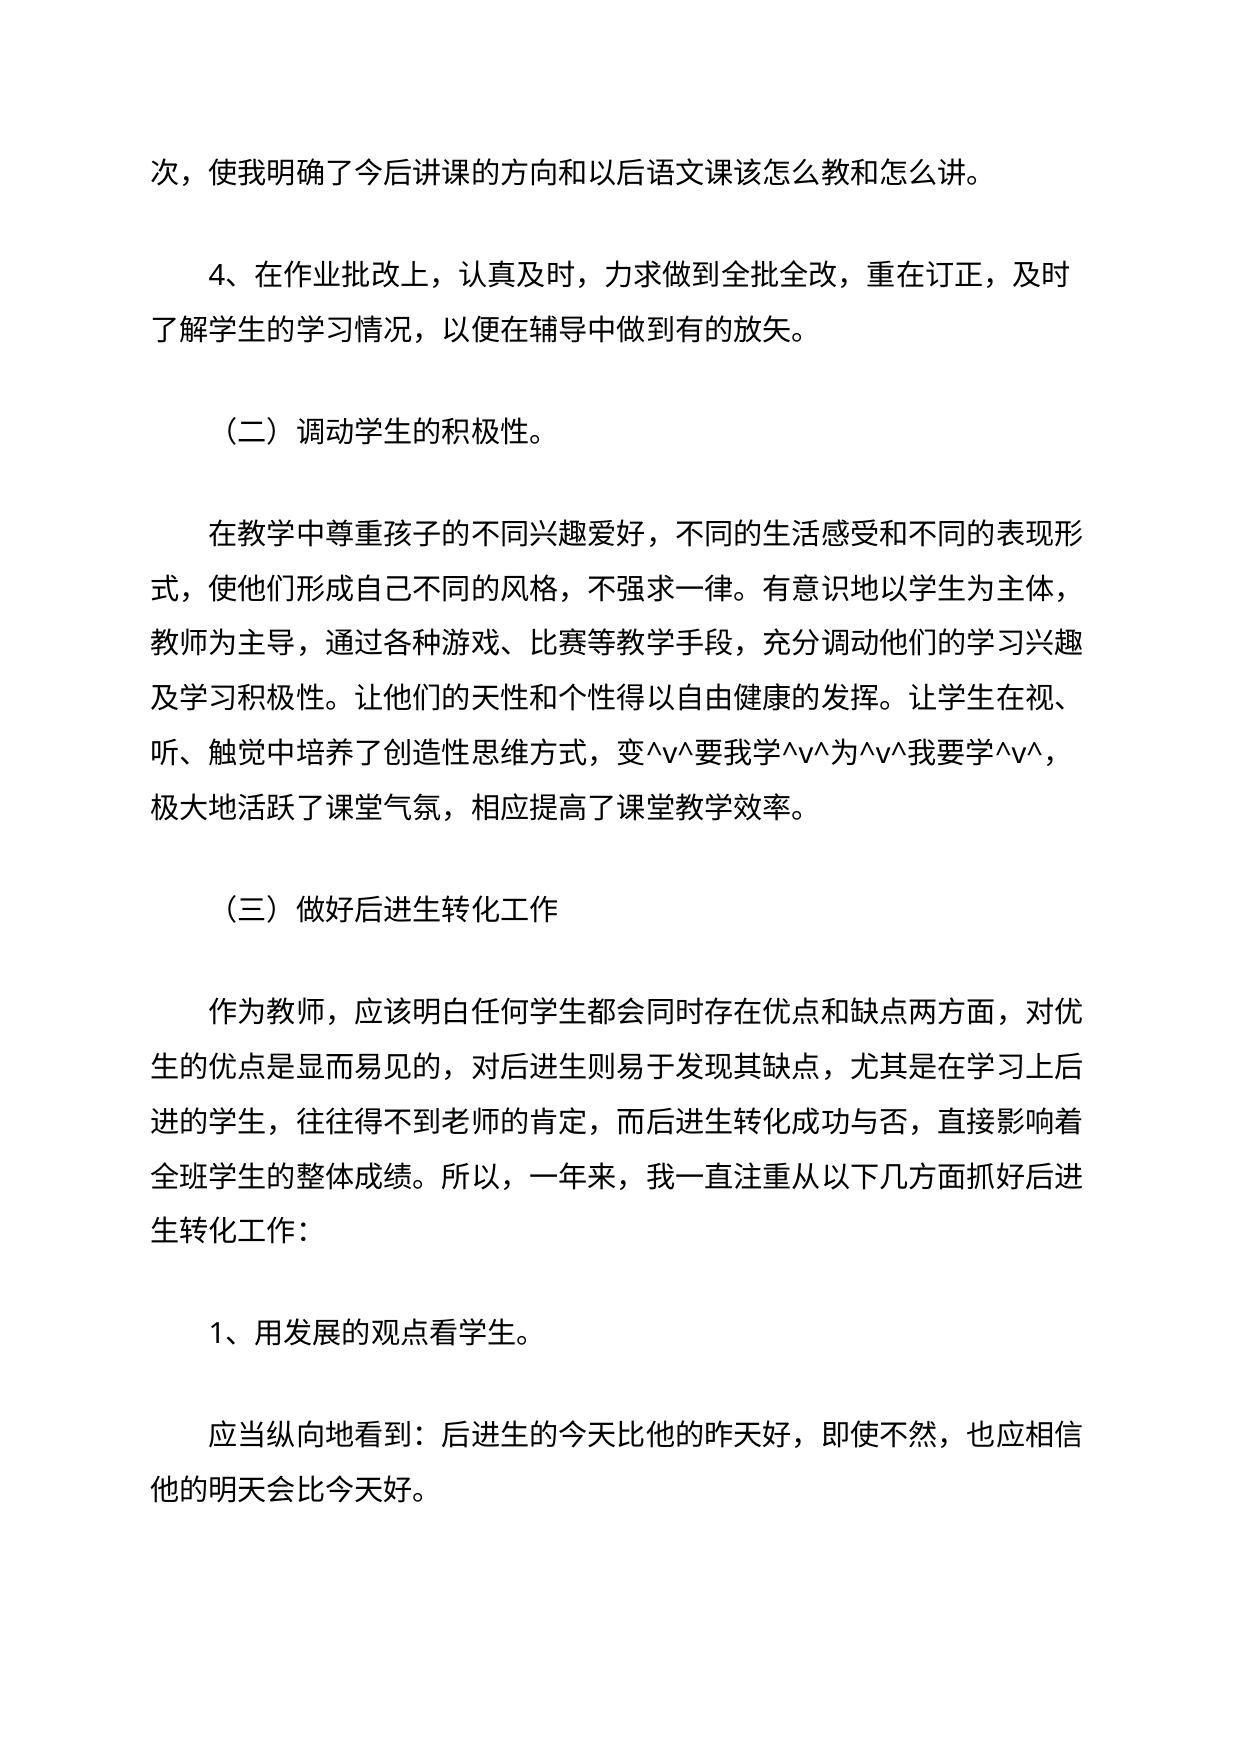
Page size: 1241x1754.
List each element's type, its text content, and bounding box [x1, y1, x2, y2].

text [150, 150, 1090, 192]
text 应当纵向地看到：后进生的今天比他的昨天好，即使不然，也应相信他的明天会比今天好。 [150, 1412, 1090, 1509]
text （二）调动学生的积极性。 [150, 408, 1090, 451]
text 4、在作业批改上，认真及时，力求做到全批全改，重在订正，及时了解学生的学习情况，以便在辅导中做到有的放矢。 [150, 252, 1090, 349]
text 1、用发展的观点看学生。 [150, 1310, 1090, 1352]
text 作为教师，应该明白任何学生都会同时存在优点和缺点两方面，对优生的优点是显而易见的，对后进生则易于发现其缺点，尤其是在学习上后进的学生，往往得不到老师的肯定，而后进生转化成功与否，直接影响着全班学生的整体成绩。所以，一年来，我一直注重从以下几方面抓好后进生转化工作： [150, 988, 1090, 1250]
text 在教学中尊重孩子的不同兴趣爱好，不同的生活感受和不同的表现形式，使他们形成自己不同的风格，不强求一律。有意识地以学生为主体，教师为主导，通过各种游戏、比赛等教学手段，充分调动他们的学习兴趣及学习积极性。让他们的天性和个性得以自由健康的发挥。让学生在视、听、触觉中培养了创造性思维方式，变^v^要我学^v^为^v^我要学^v^，极大地活跃了课堂气氛，相应提高了课堂教学效率。 [150, 510, 1090, 827]
text （三）做好后进生转化工作 [150, 887, 1090, 929]
